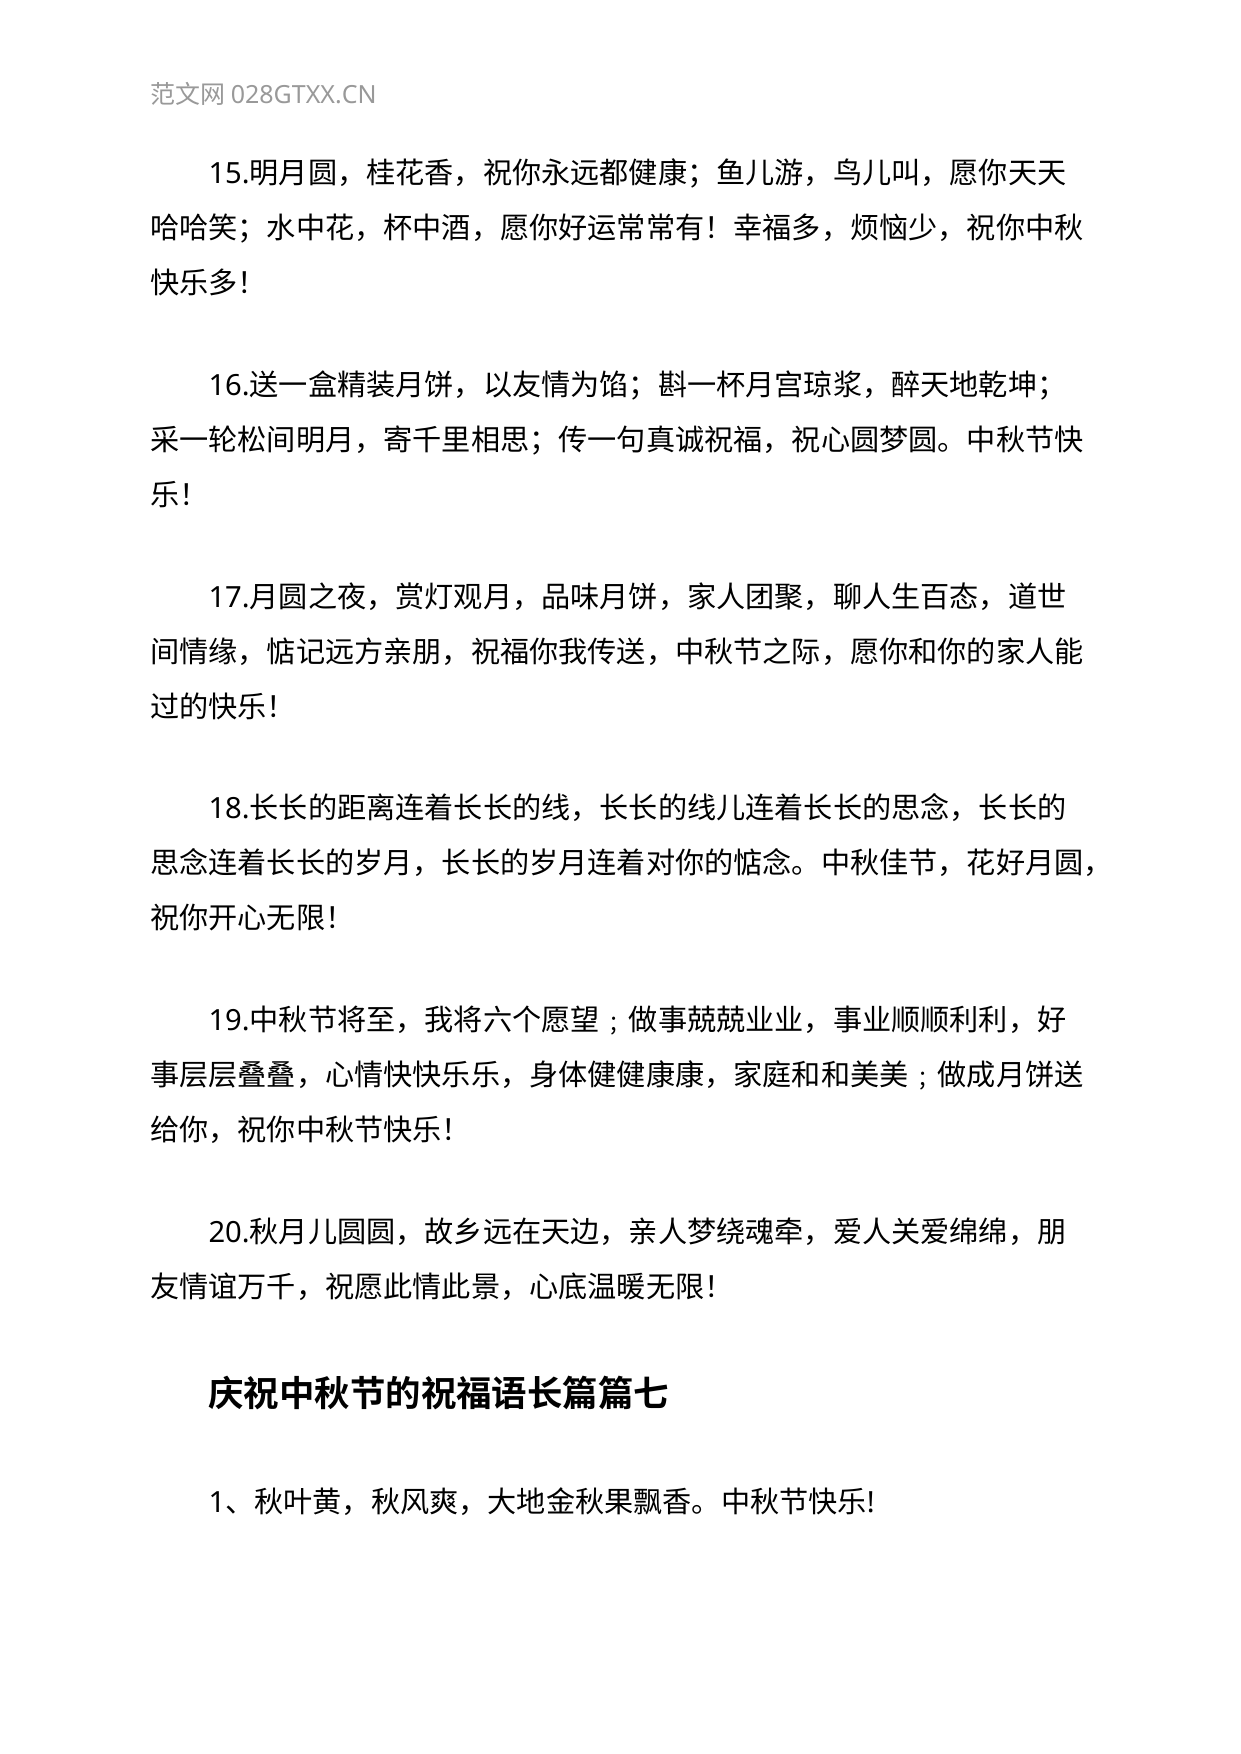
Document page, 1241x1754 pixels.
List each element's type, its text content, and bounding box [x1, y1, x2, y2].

text 1、秋叶黄，秋风爽，大地金秋果飘香。中秋节快乐! [150, 1478, 1090, 1521]
text 17.月圆之夜，赏灯观月，品味月饼，家人团聚，聊人生百态，道世间情缘，惦记远方亲朋，祝福你我传送，中秋节之际，愿你和你的家人能过的快乐！ [150, 573, 1090, 726]
text 20.秋月儿圆圆，故乡远在天边，亲人梦绕魂牵，爱人关爱绵绵，朋友情谊万千，祝愿此情此景，心底温暖无限！ [150, 1208, 1090, 1306]
text 16.送一盒精装月饼，以友情为馅；斟一杯月宫琼浆，醉天地乾坤；采一轮松间明月，寄千里相思；传一句真诚祝福，祝心圆梦圆。中秋节快乐！ [150, 362, 1090, 514]
text 18.长长的距离连着长长的线，长长的线儿连着长长的思念，长长的思念连着长长的岁月，长长的岁月连着对你的惦念。中秋佳节，花好月圆，祝你开心无限！ [150, 785, 1090, 937]
text 15.明月圆，桂花香，祝你永远都健康；鱼儿游，鸟儿叫，愿你天天哈哈笑；水中花，杯中酒，愿你好运常常有！幸福多，烦恼少，祝你中秋快乐多！ [150, 150, 1090, 302]
text 庆祝中秋节的祝福语长篇篇七 [150, 1365, 1090, 1416]
text 19.中秋节将至，我将六个愿望﹔做事兢兢业业，事业顺顺利利，好事层层叠叠，心情快快乐乐，身体健健康康，家庭和和美美﹔做成月饼送给你，祝你中秋节快乐！ [150, 997, 1090, 1149]
